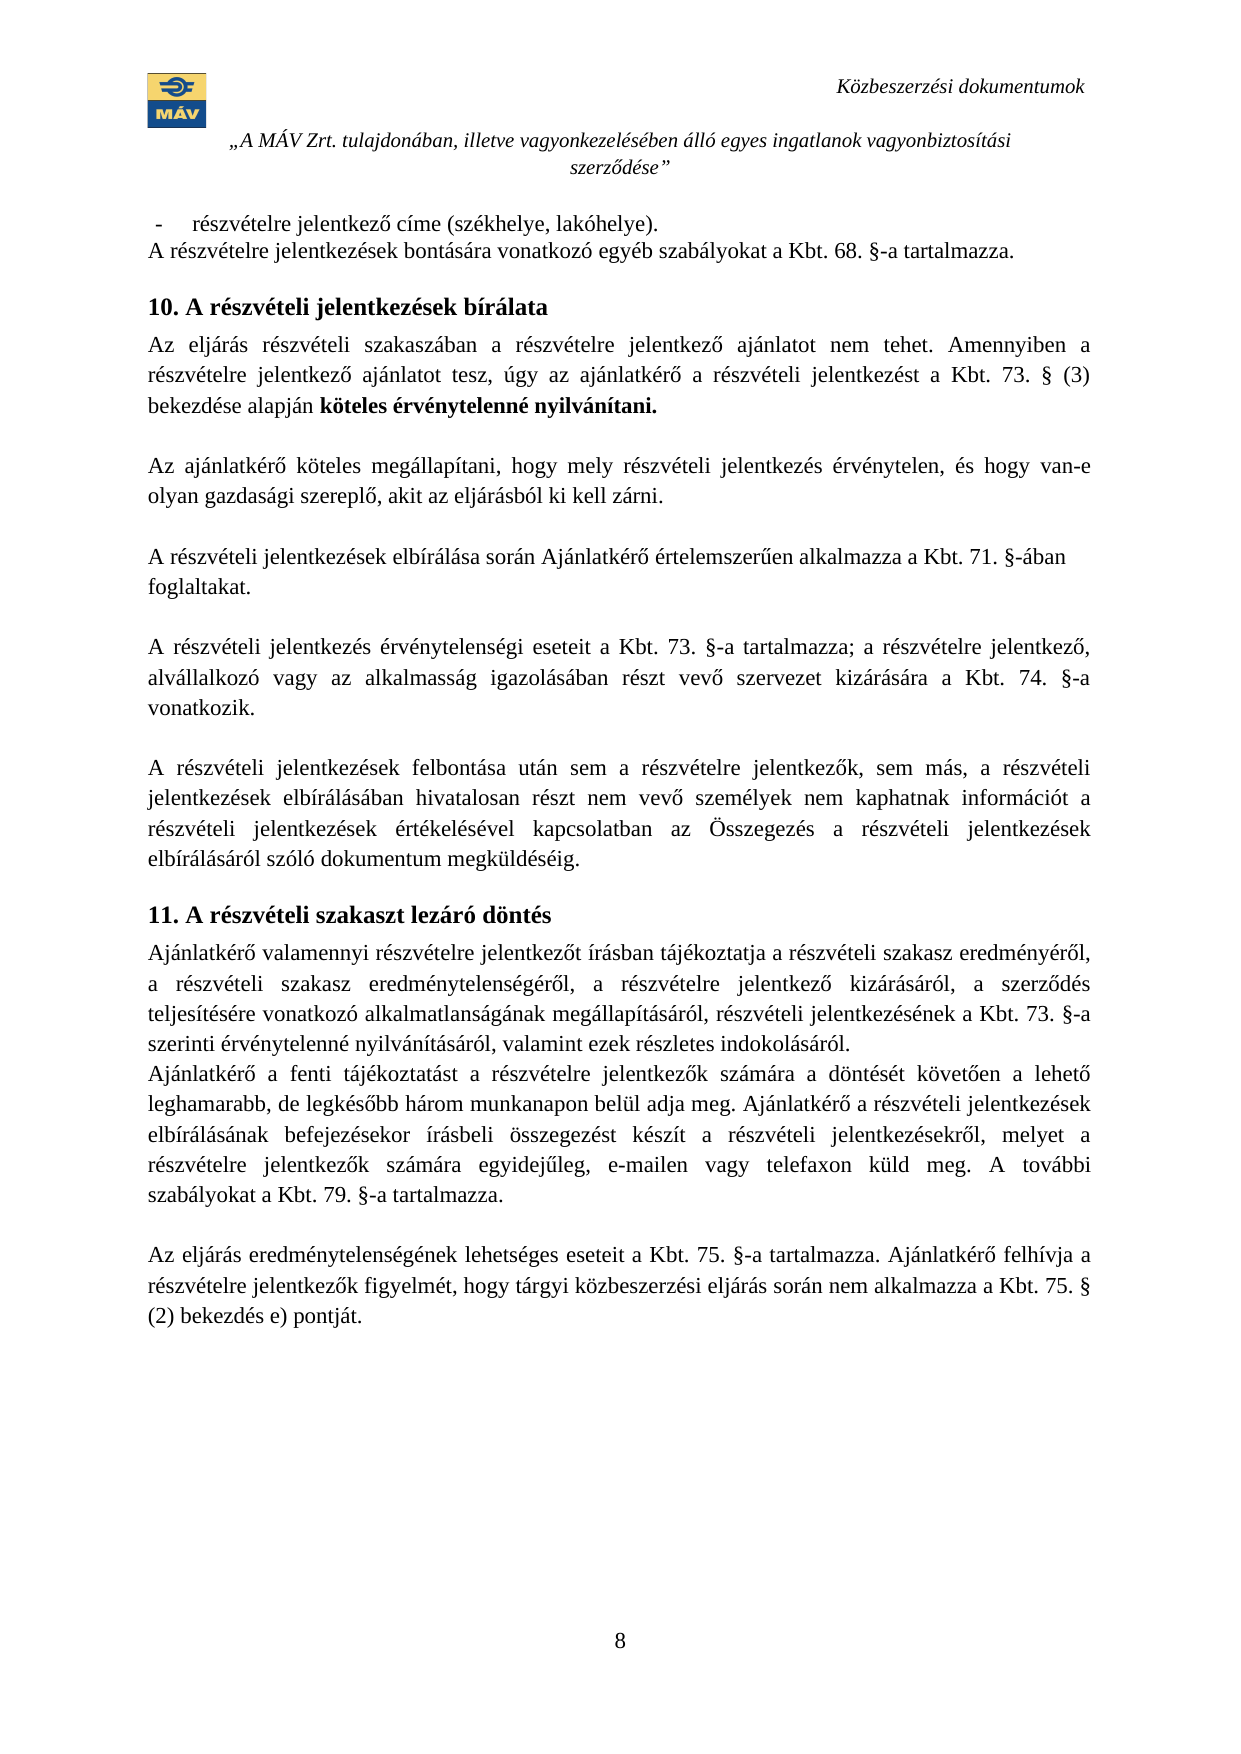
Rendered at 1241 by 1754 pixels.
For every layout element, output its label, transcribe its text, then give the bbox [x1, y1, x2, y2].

text A részvételi jelentkezések elbírálása során Ajánlatkérő értelemszerűen alkalmazza a Kbt. 71. §-ában foglaltakat. [148, 543, 1092, 599]
subtitle 10. A részvételi jelentkezések bírálata [148, 292, 1092, 321]
text Ajánlatkérő a fenti tájékoztatást a részvételre jelentkezők számára a döntését követően a lehető leghamarabb, de legkésőbb három munkanapon belül adja meg. Ajánlatkérő a részvételi jelentkezések elbírálásának befejezésekor írásbeli összegezést készít a részvételi jelentkezésekről, melyet a részvételre jelentkezők számára egyidejűleg, e-mailen vagy telefaxon küld meg. A további szabályokat a Kbt. 79. §-a tartalmazza. [148, 1060, 1092, 1207]
text Az eljárás részvételi szakaszában a részvételre jelentkező ajánlatot nem tehet. Amennyiben a részvételre jelentkező ajánlatot tesz, úgy az ajánlatkérő a részvételi jelentkezést a Kbt. 73. § (3) bekezdése alapján köteles érvénytelenné nyilvánítani. [148, 331, 1092, 418]
text Az eljárás eredménytelenségének lehetséges eseteit a Kbt. 75. §-a tartalmazza. Ajánlatkérő felhívja a részvételre jelentkezők figyelmét, hogy tárgyi közbeszerzési eljárás során nem alkalmazza a Kbt. 75. § (2) bekezdés e) pontját. [148, 1241, 1092, 1328]
picture [147, 73, 207, 128]
list részvételre jelentkező címe (székhelye, lakóhelye). [155, 211, 1092, 237]
text Az ajánlatkérő köteles megállapítani, hogy mely részvételi jelentkezés érvénytelen, és hogy van-e olyan gazdasági szereplő, akit az eljárásból ki kell zárni. [148, 452, 1092, 509]
text A részvételi jelentkezések felbontása után sem a részvételre jelentkezők, sem más, a részvételi jelentkezések elbírálásában hivatalosan részt nem vevő személyek nem kaphatnak információt a részvételi jelentkezések értékelésével kapcsolatban az Összegezés a részvételi jelentkezések elbírálásáról szóló dokumentum megküldéséig. [148, 754, 1092, 871]
text Ajánlatkérő valamennyi részvételre jelentkezőt írásban tájékoztatja a részvételi szakasz eredményéről, a részvételi szakasz eredménytelenségéről, a részvételre jelentkező kizárásáról, a szerződés teljesítésére vonatkozó alkalmatlanságának megállapításáról, részvételi jelentkezésének a Kbt. 73. §-a szerinti érvénytelenné nyilvánításáról, valamint ezek részletes indokolásáról. [148, 939, 1092, 1056]
subtitle 11. A részvételi szakaszt lezáró döntés [148, 900, 1092, 929]
text A részvételi jelentkezés érvénytelenségi eseteit a Kbt. 73. §-a tartalmazza; a részvételre jelentkező, alvállalkozó vagy az alkalmasság igazolásában részt vevő szervezet kizárására a Kbt. 74. §-a vonatkozik. [148, 633, 1092, 720]
text A részvételre jelentkezések bontására vonatkozó egyéb szabályokat a Kbt. 68. §-a tartalmazza. [148, 237, 1092, 263]
